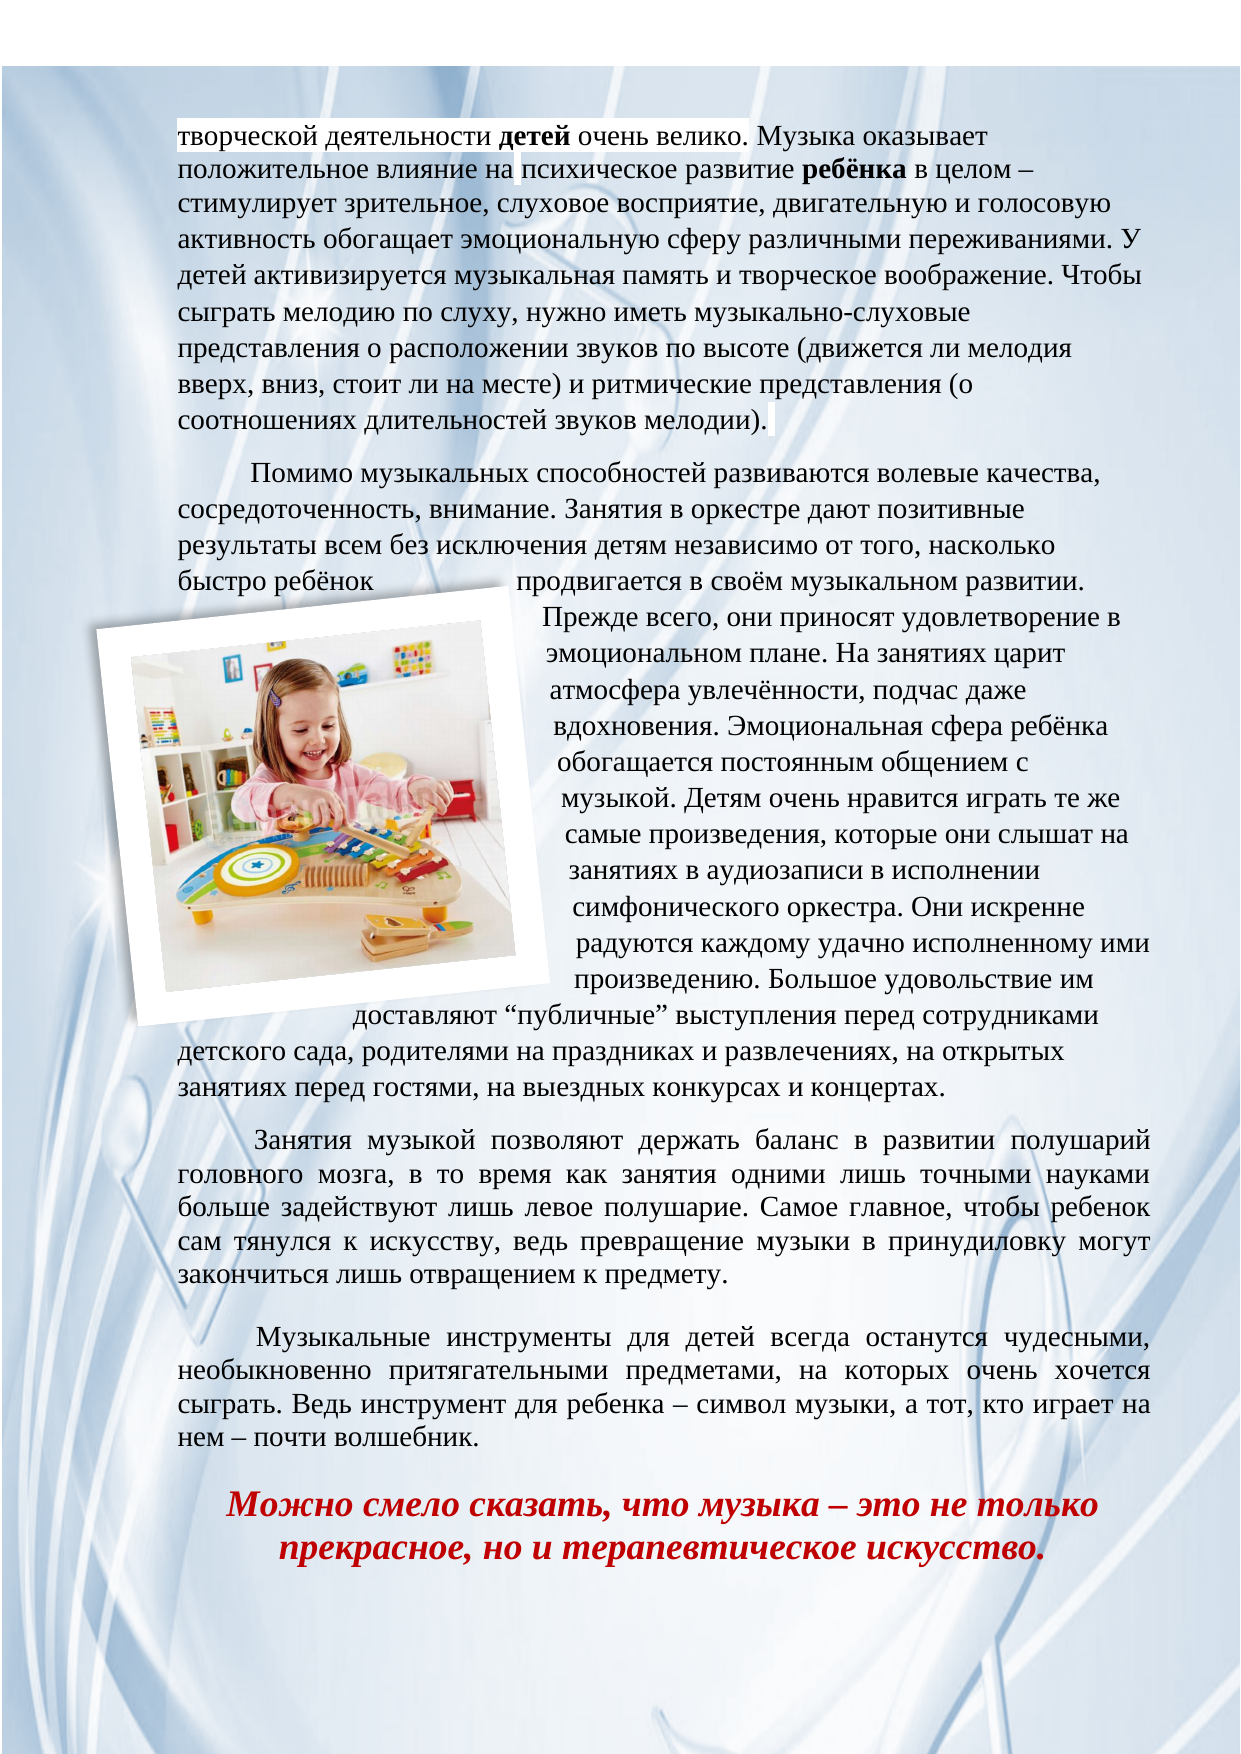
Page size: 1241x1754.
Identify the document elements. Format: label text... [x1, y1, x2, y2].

text Можно смело сказать, что музыка – это не только прекрасное, но и терапевтическое искусство. [177, 1482, 1152, 1568]
text стимулирует зрительное, слуховое восприятие, двигательную и голосовую активность обогащает эмоциональную сферу различными переживаниями. У детей активизируется музыкальная память и творческое воображение. Чтобы сыграть мелодию по слуху, нужно иметь музыкально-слуховые представления о расположении звуков по высоте (движется ли мелодия вверх, вниз, стоит ли на месте) и ритмические представления (о соотношениях длительностей звуков мелодии). [177, 185, 1152, 436]
text Музыкальные инструменты для детей всегда останутся чудесными, необыкновенно притягательными предметами, на которых очень хочется сыграть. Ведь инструмент для ребенка – символ музыки, а тот, кто играет на нем – почти волшебник. [177, 1319, 1152, 1453]
text Помимо музыкальных способностей развиваются волевые качества, сосредоточенность, внимание. Занятия в оркестре дают позитивные результаты всем без исключения детям независимо от того, насколько быстро ребёнок продвигается в своём музыкальном развитии. Прежде всего, они приносят удовлетворение в эмоциональном плане. На занятиях царит атмосфера увлечённости, подчас даже вдохновения. Эмоциональная сфера ребёнка обогащается постоянным общением с музыкой. Детям очень нравится играть те же самые произведения, которые они слышат на занятиях в аудиозаписи в исполнении симфонического оркестра. Они искренне радуются каждому удачно исполненному ими произведению. Большое удовольствие им доставляют “публичные” выступления перед сотрудниками детского сада, родителями на праздниках и развлечениях, на открытых занятиях перед гостями, на выездных конкурсах и концертах. [177, 455, 1152, 1103]
picture [131, 621, 515, 991]
text Занятия музыкой позволяют держать баланс в развитии полушарий головного мозга, в то время как занятия одними лишь точными науками больше задействуют лишь левое полушарие. Самое главное, чтобы ребенок сам тянулся к искусству, ведь превращение музыки в принудиловку могут закончиться лишь отвращением к предмету. [177, 1122, 1152, 1290]
